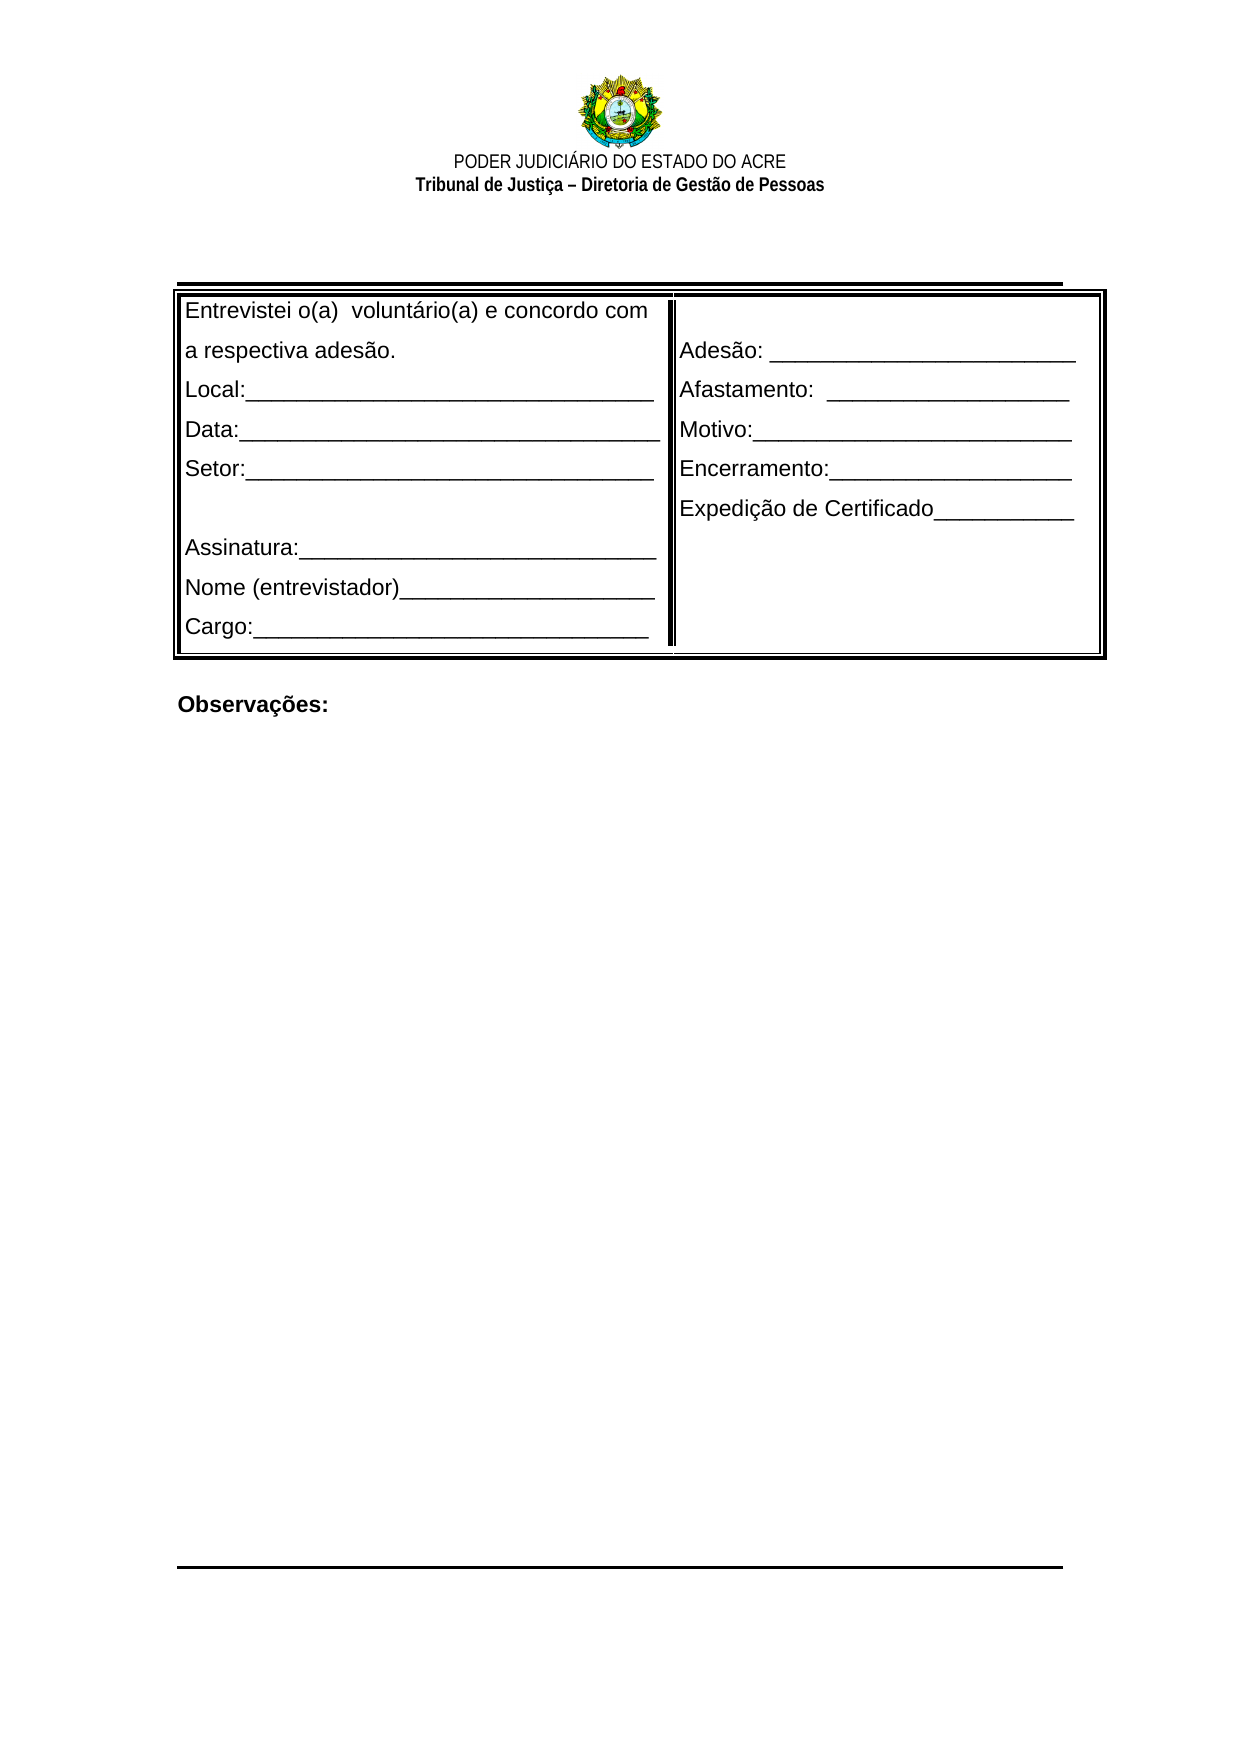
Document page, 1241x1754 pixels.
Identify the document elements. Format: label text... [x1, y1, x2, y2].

table_header Adesão: ________________________ Afastamento: ___________________ Motivo:_________________________ Encerramento:___________________ Expedição de Certificado___________ [672, 291, 1103, 652]
text Observações: [177, 691, 1063, 717]
table_header Entrevistei o(a) voluntário(a) e concordo com a respectiva adesão. Local:________________________________ Data:_________________________________ Setor:________________________________ Assinatura:____________________________ Nome (entrevistador)____________________ Cargo:_______________________________ [181, 297, 672, 652]
picture [576, 73, 664, 151]
